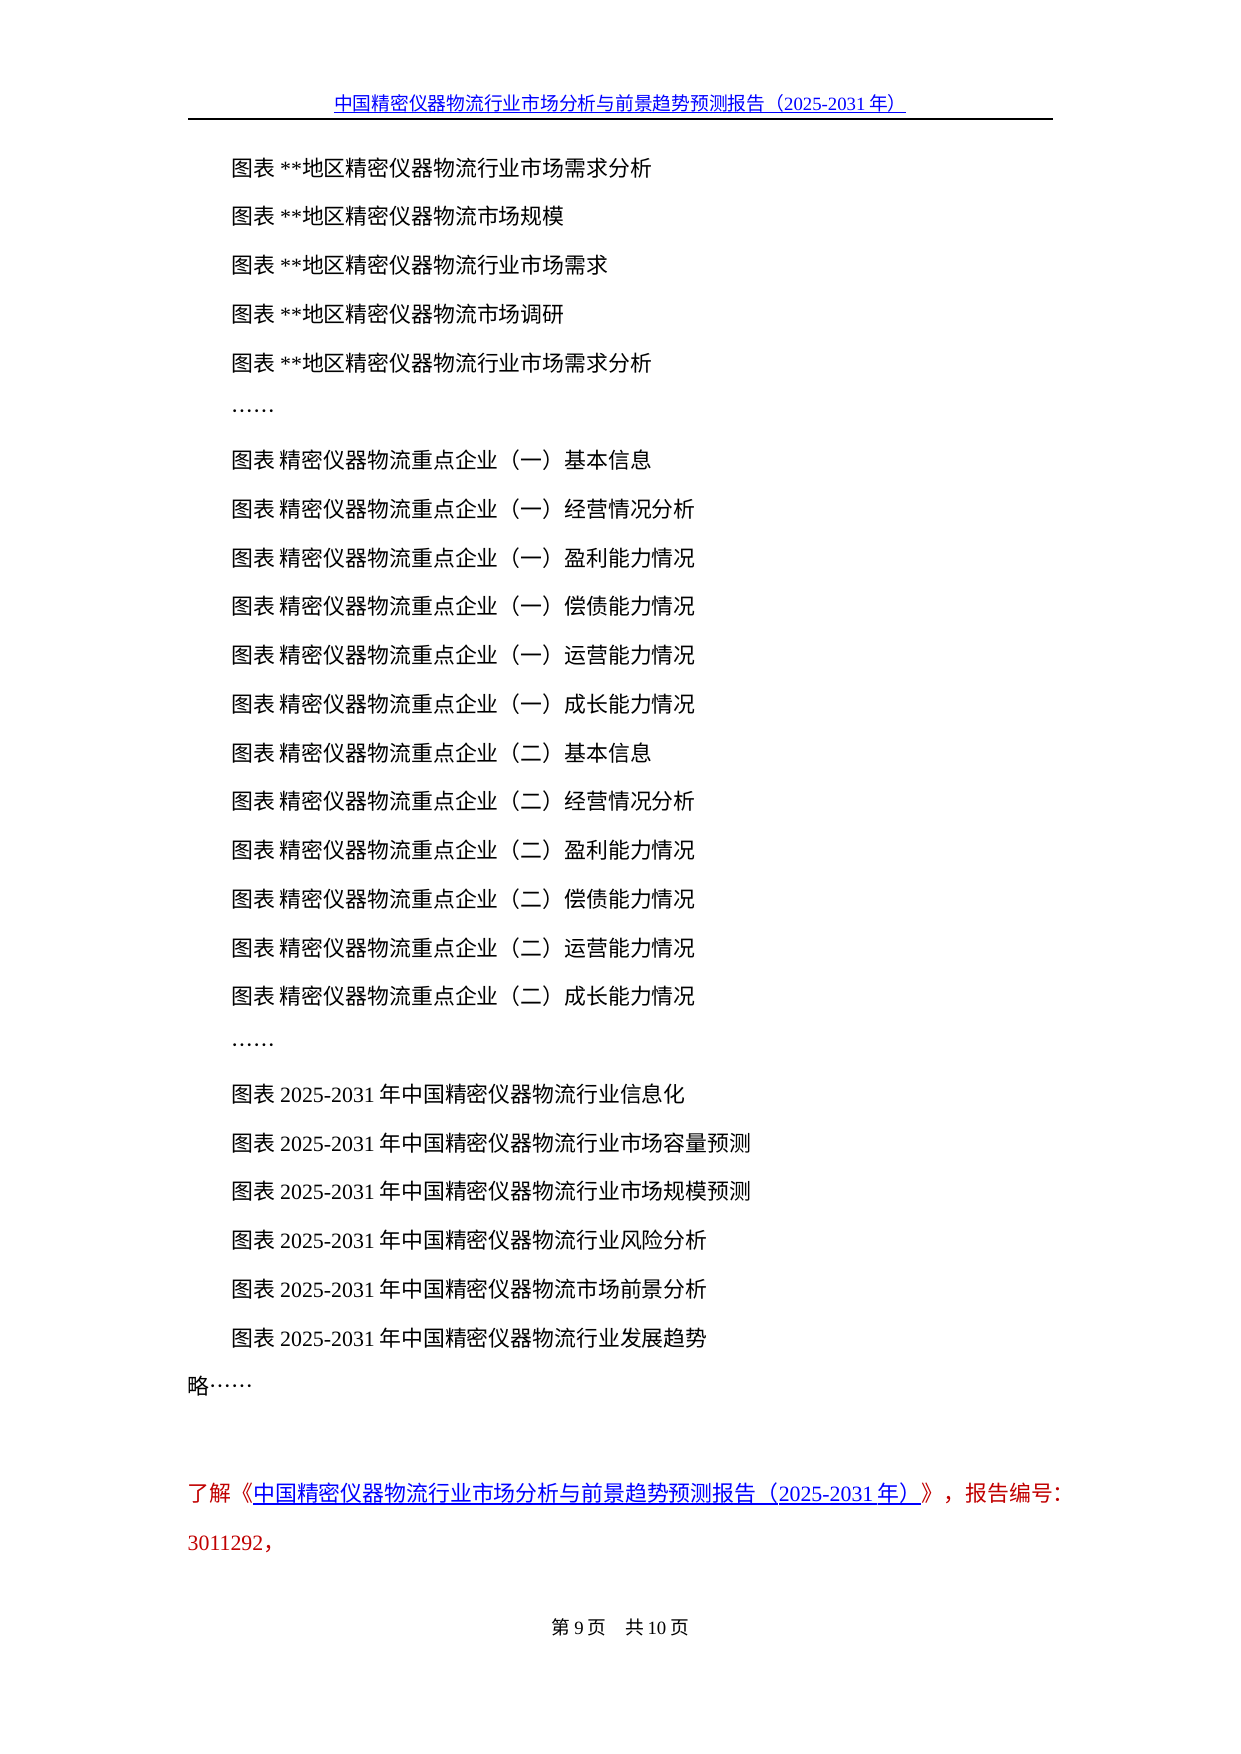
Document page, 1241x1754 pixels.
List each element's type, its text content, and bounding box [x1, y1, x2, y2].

text 了解《中国精密仪器物流行业市场分析与前景趋势预测报告（2025-2031年）》，报告编号：3011292， [187, 1475, 1053, 1557]
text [187, 150, 1053, 1401]
